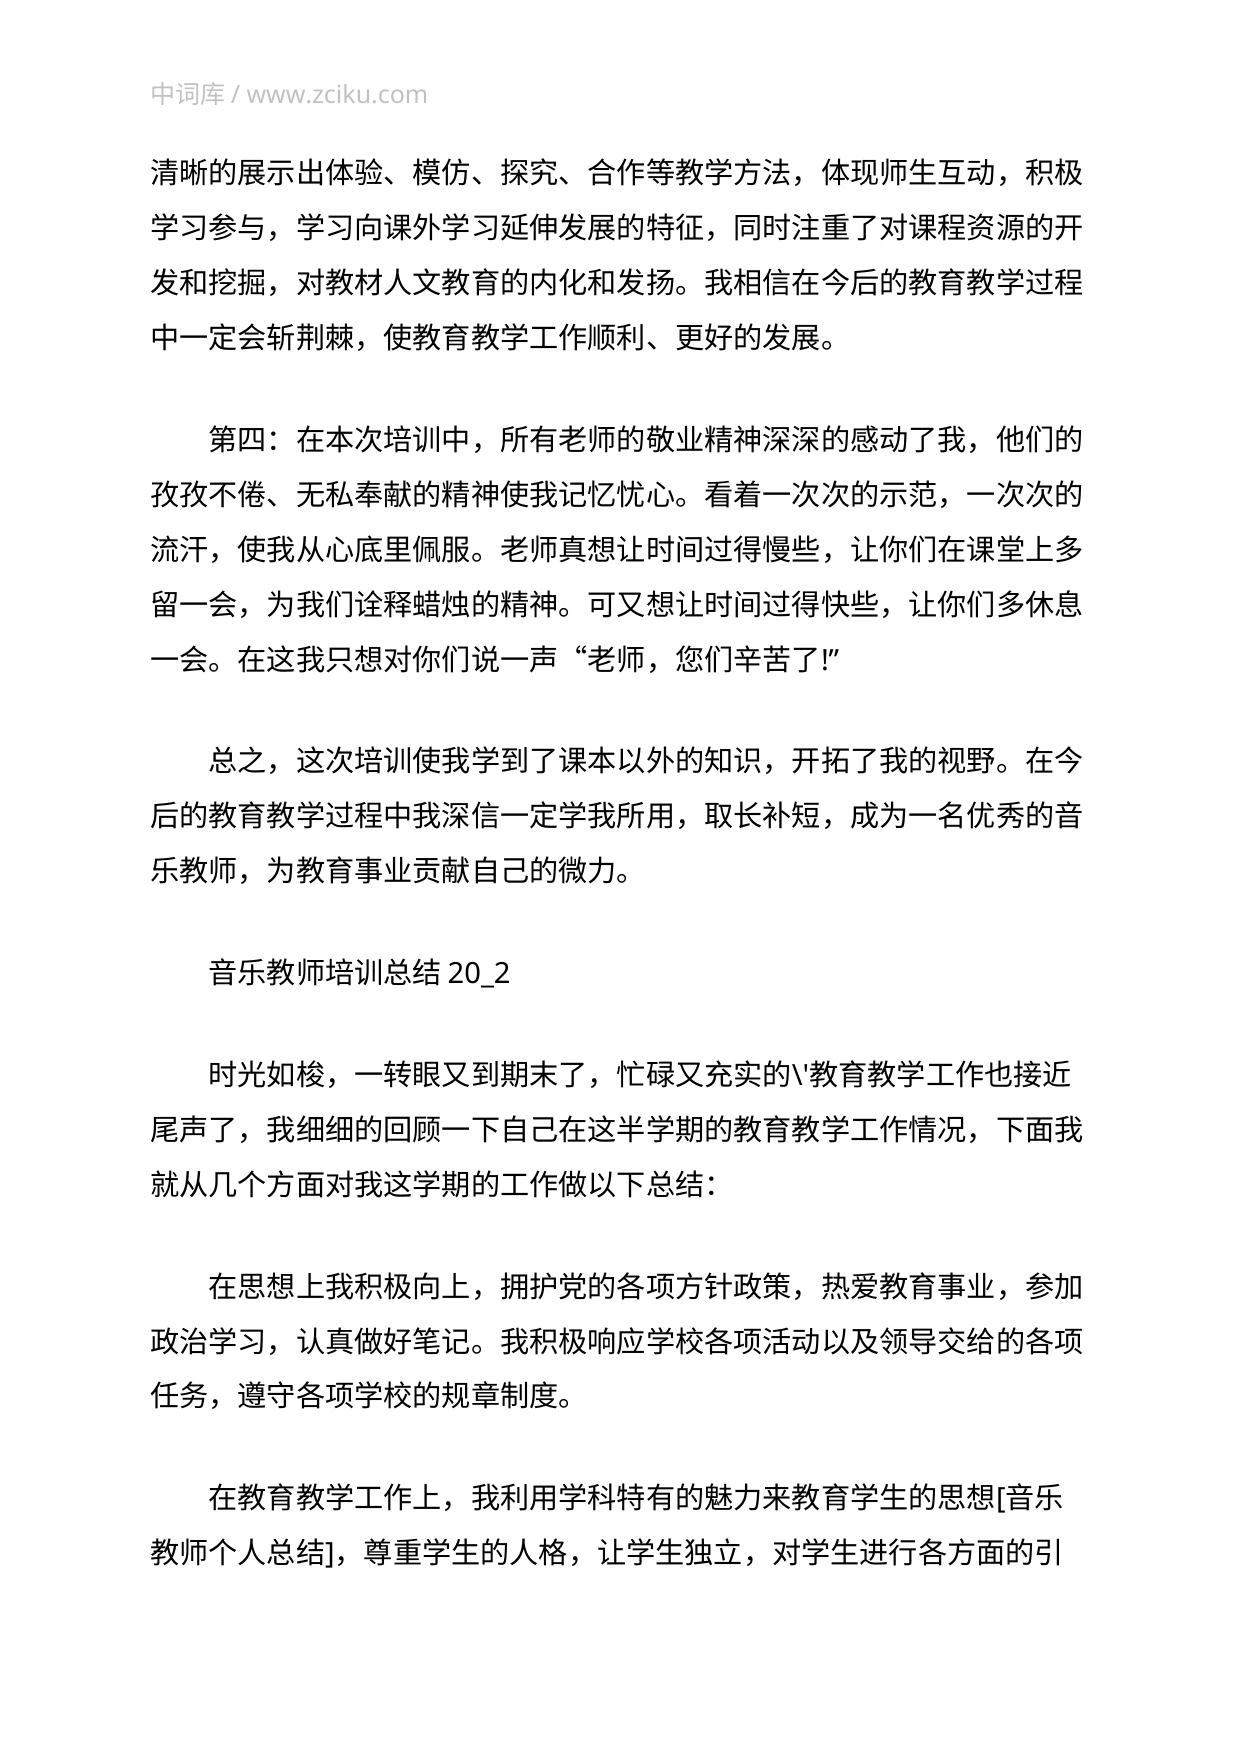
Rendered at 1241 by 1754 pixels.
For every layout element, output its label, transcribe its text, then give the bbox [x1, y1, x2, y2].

text 音乐教师培训总结20_2 [150, 949, 1090, 992]
text 总之，这次培训使我学到了课本以外的知识，开拓了我的视野。在今后的教育教学过程中我深信一定学我所用，取长补短，成为一名优秀的音乐教师，为教育事业贡献自己的微力。 [150, 738, 1090, 890]
text 在思想上我积极向上，拥护党的各项方针政策，热爱教育事业，参加政治学习，认真做好笔记。我积极响应学校各项活动以及领导交给的各项任务，遵守各项学校的规章制度。 [150, 1263, 1090, 1415]
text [150, 1475, 1090, 1572]
text 第四：在本次培训中，所有老师的敬业精神深深的感动了我，他们的孜孜不倦、无私奉献的精神使我记忆忧心。看着一次次的示范，一次次的流汗，使我从心底里佩服。老师真想让时间过得慢些，让你们在课堂上多留一会，为我们诠释蜡烛的精神。可又想让时间过得快些，让你们多休息一会。在这我只想对你们说一声“老师，您们辛苦了!” [150, 416, 1090, 678]
text 时光如梭，一转眼又到期末了，忙碌又充实的\'教育教学工作也接近尾声了，我细细的回顾一下自己在这半学期的教育教学工作情况，下面我就从几个方面对我这学期的工作做以下总结： [150, 1052, 1090, 1204]
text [150, 150, 1090, 357]
